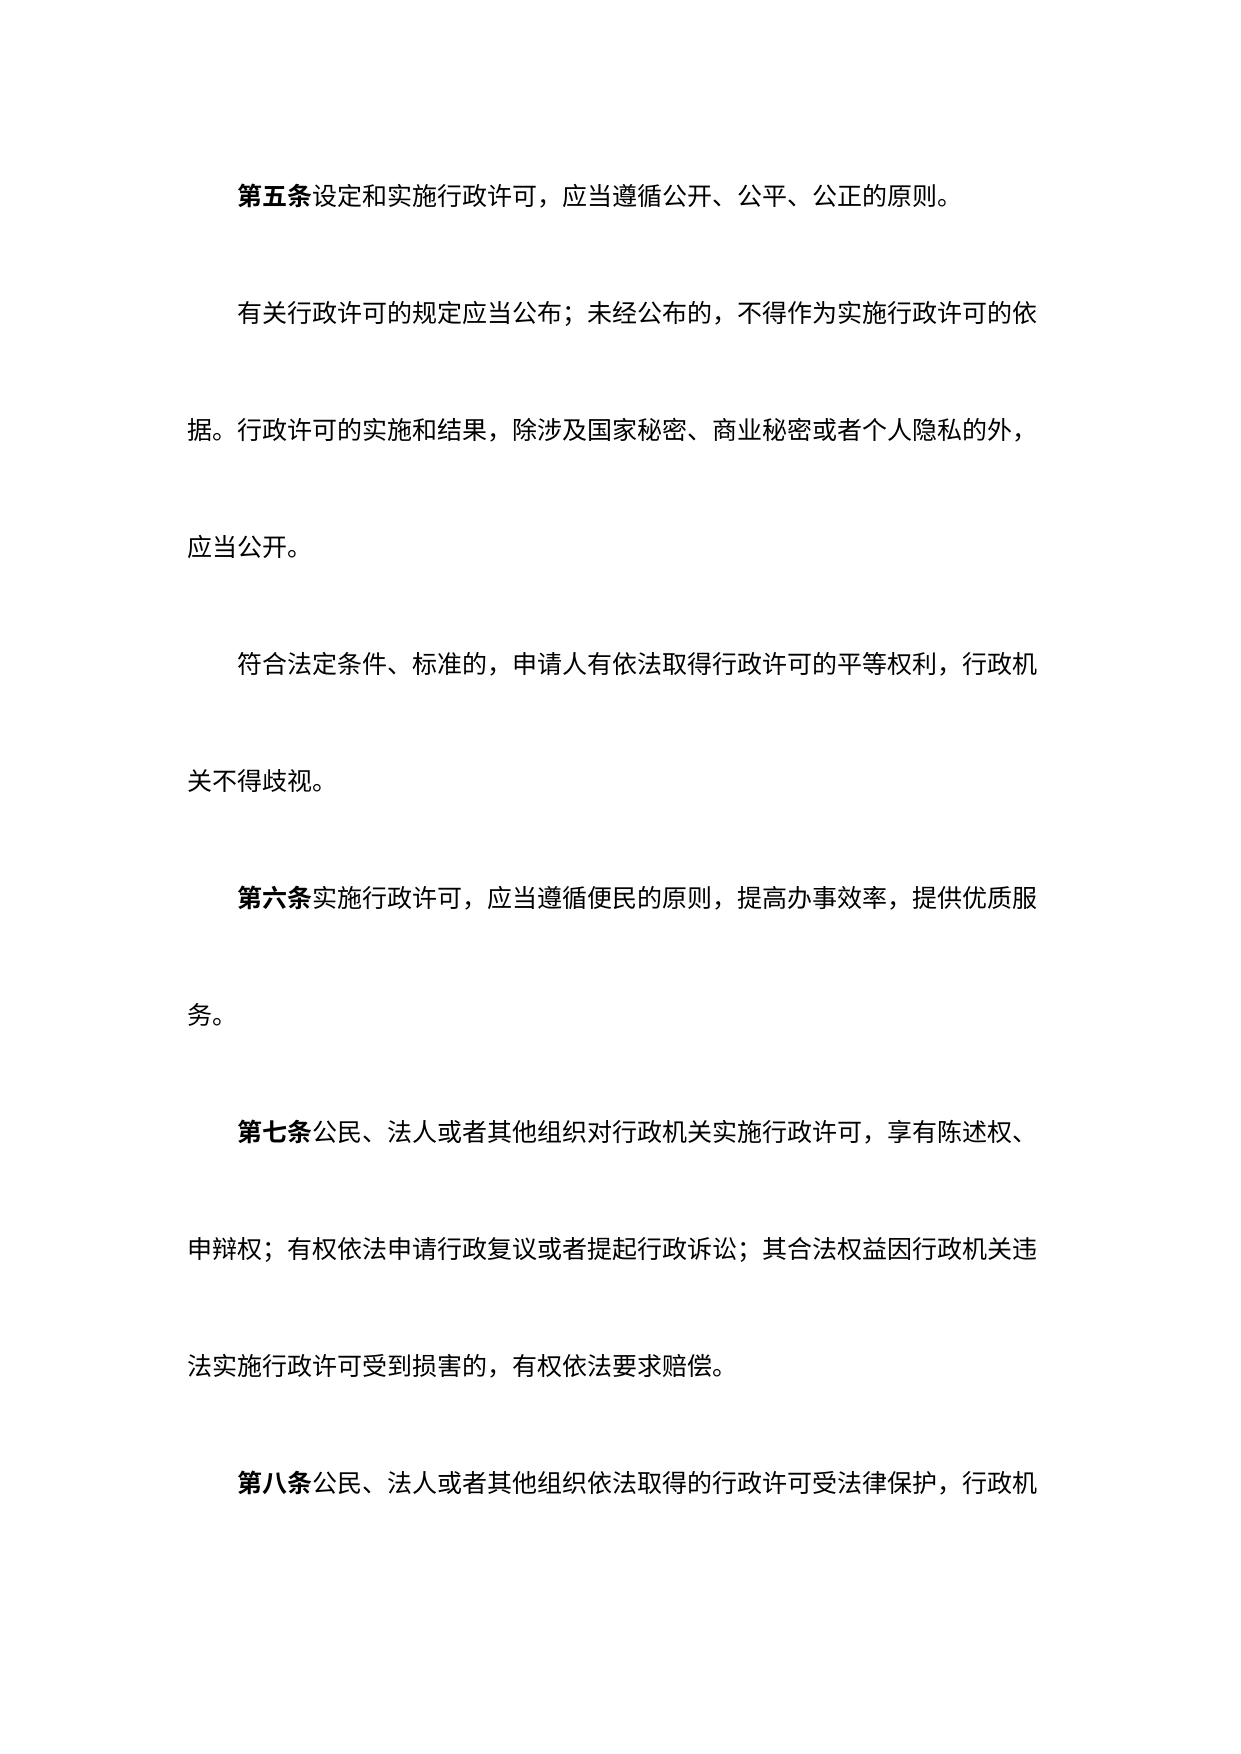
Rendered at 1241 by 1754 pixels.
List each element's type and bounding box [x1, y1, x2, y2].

text [187, 162, 1053, 1514]
